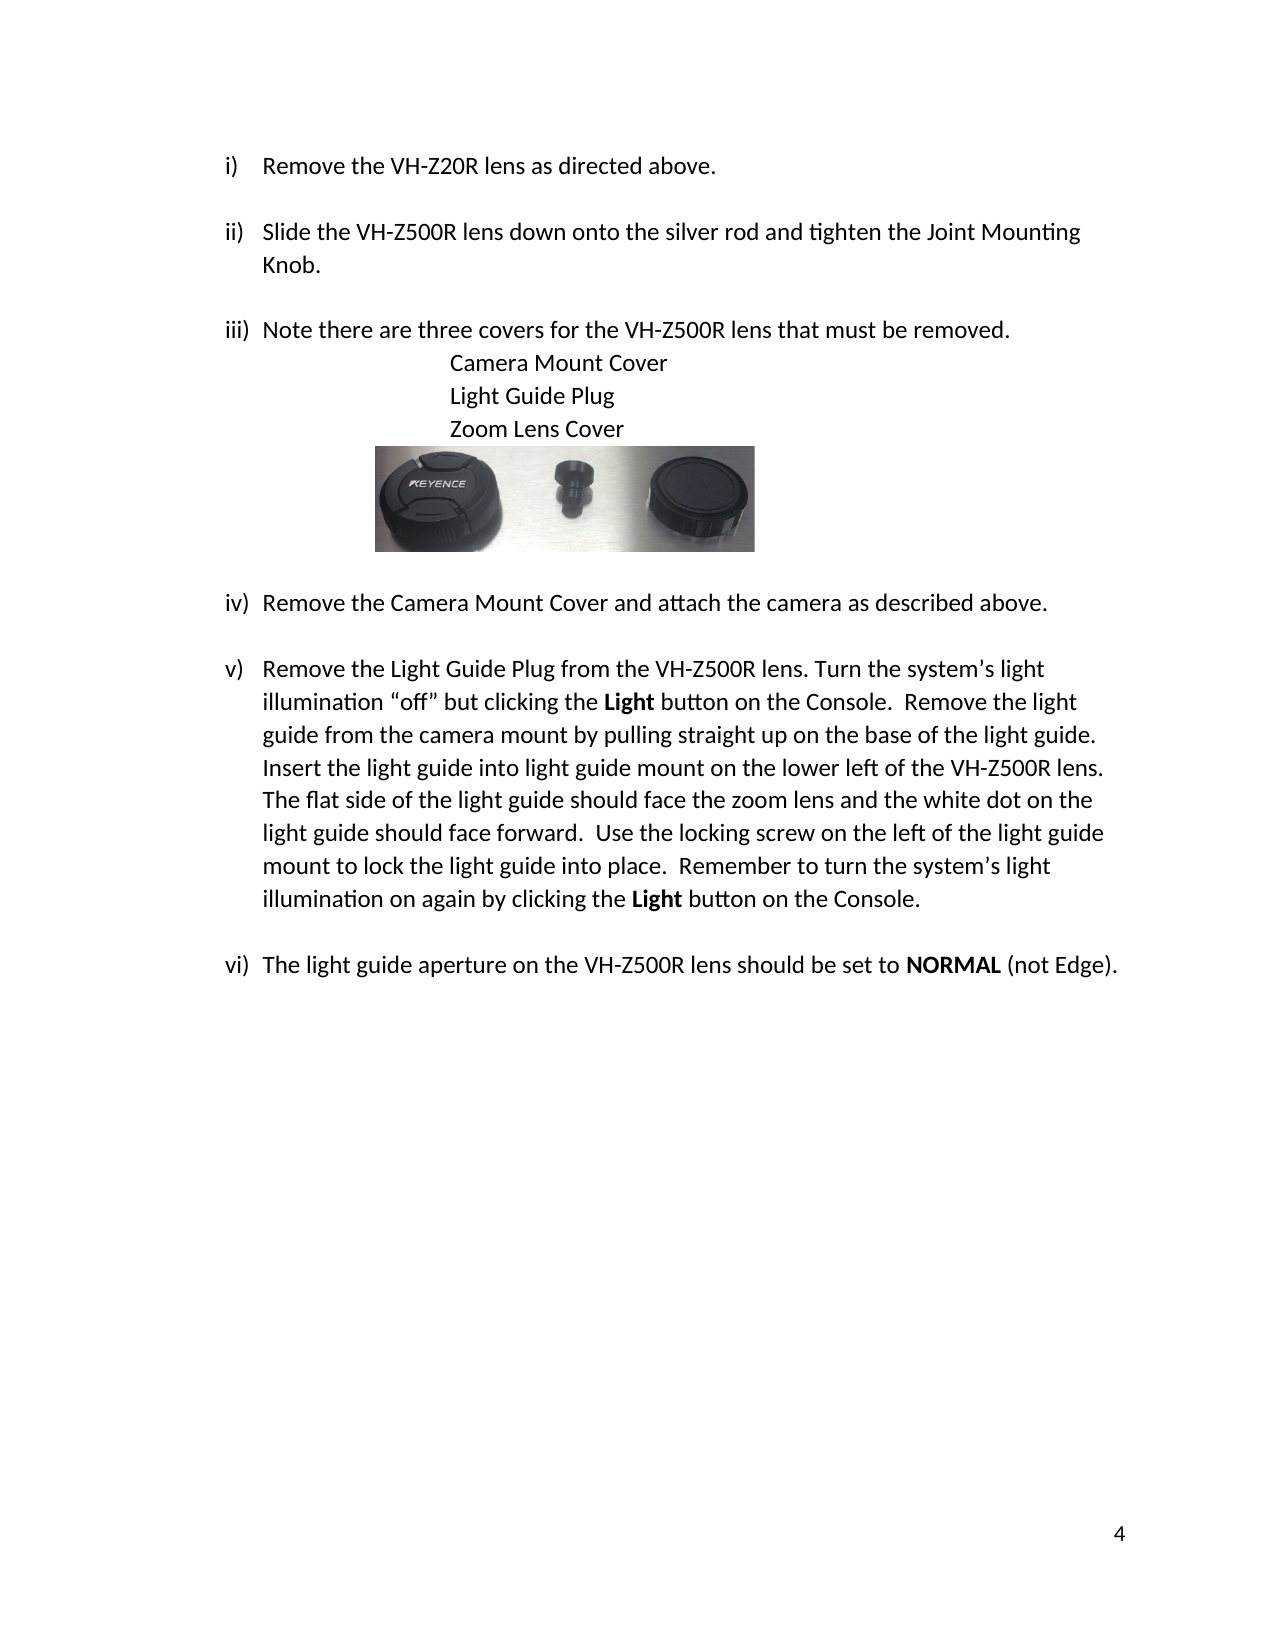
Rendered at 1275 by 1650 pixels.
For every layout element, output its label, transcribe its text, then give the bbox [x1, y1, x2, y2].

list Note there are three covers for the VH-Z500R lens that must be removed. [225, 314, 1125, 345]
list Remove the VH-Z20R lens as directed above. [225, 150, 1125, 181]
list Remove the Camera Mount Cover and attach the camera as described above. [225, 587, 1125, 618]
list Zoom Lens Cover [375, 413, 1125, 444]
list Camera Mount Cover [375, 347, 1125, 378]
list Slide the VH-Z500R lens down onto the silver rod and tighten the Joint Mounting Knob. [225, 216, 1125, 279]
list Remove the Light Guide Plug from the VH-Z500R lens. Turn the system’s light illumination “off” but clicking the Light button on the Console. Remove the light guide from the camera mount by pulling straight up on the base of the light guide. Insert the light guide into light guide mount on the lower left of the VH-Z500R lens. The flat side of the light guide should face the zoom lens and the white dot on the light guide should face forward. Use the locking screw on the left of the light guide mount to lock the light guide into place. Remember to turn the system’s light illumination on again by clicking the Light button on the Console. [225, 653, 1125, 914]
list Light Guide Plug [375, 380, 1125, 411]
picture [375, 446, 755, 552]
list The light guide aperture on the VH-Z500R lens should be set to NORMAL (not Edge). [225, 949, 1125, 980]
